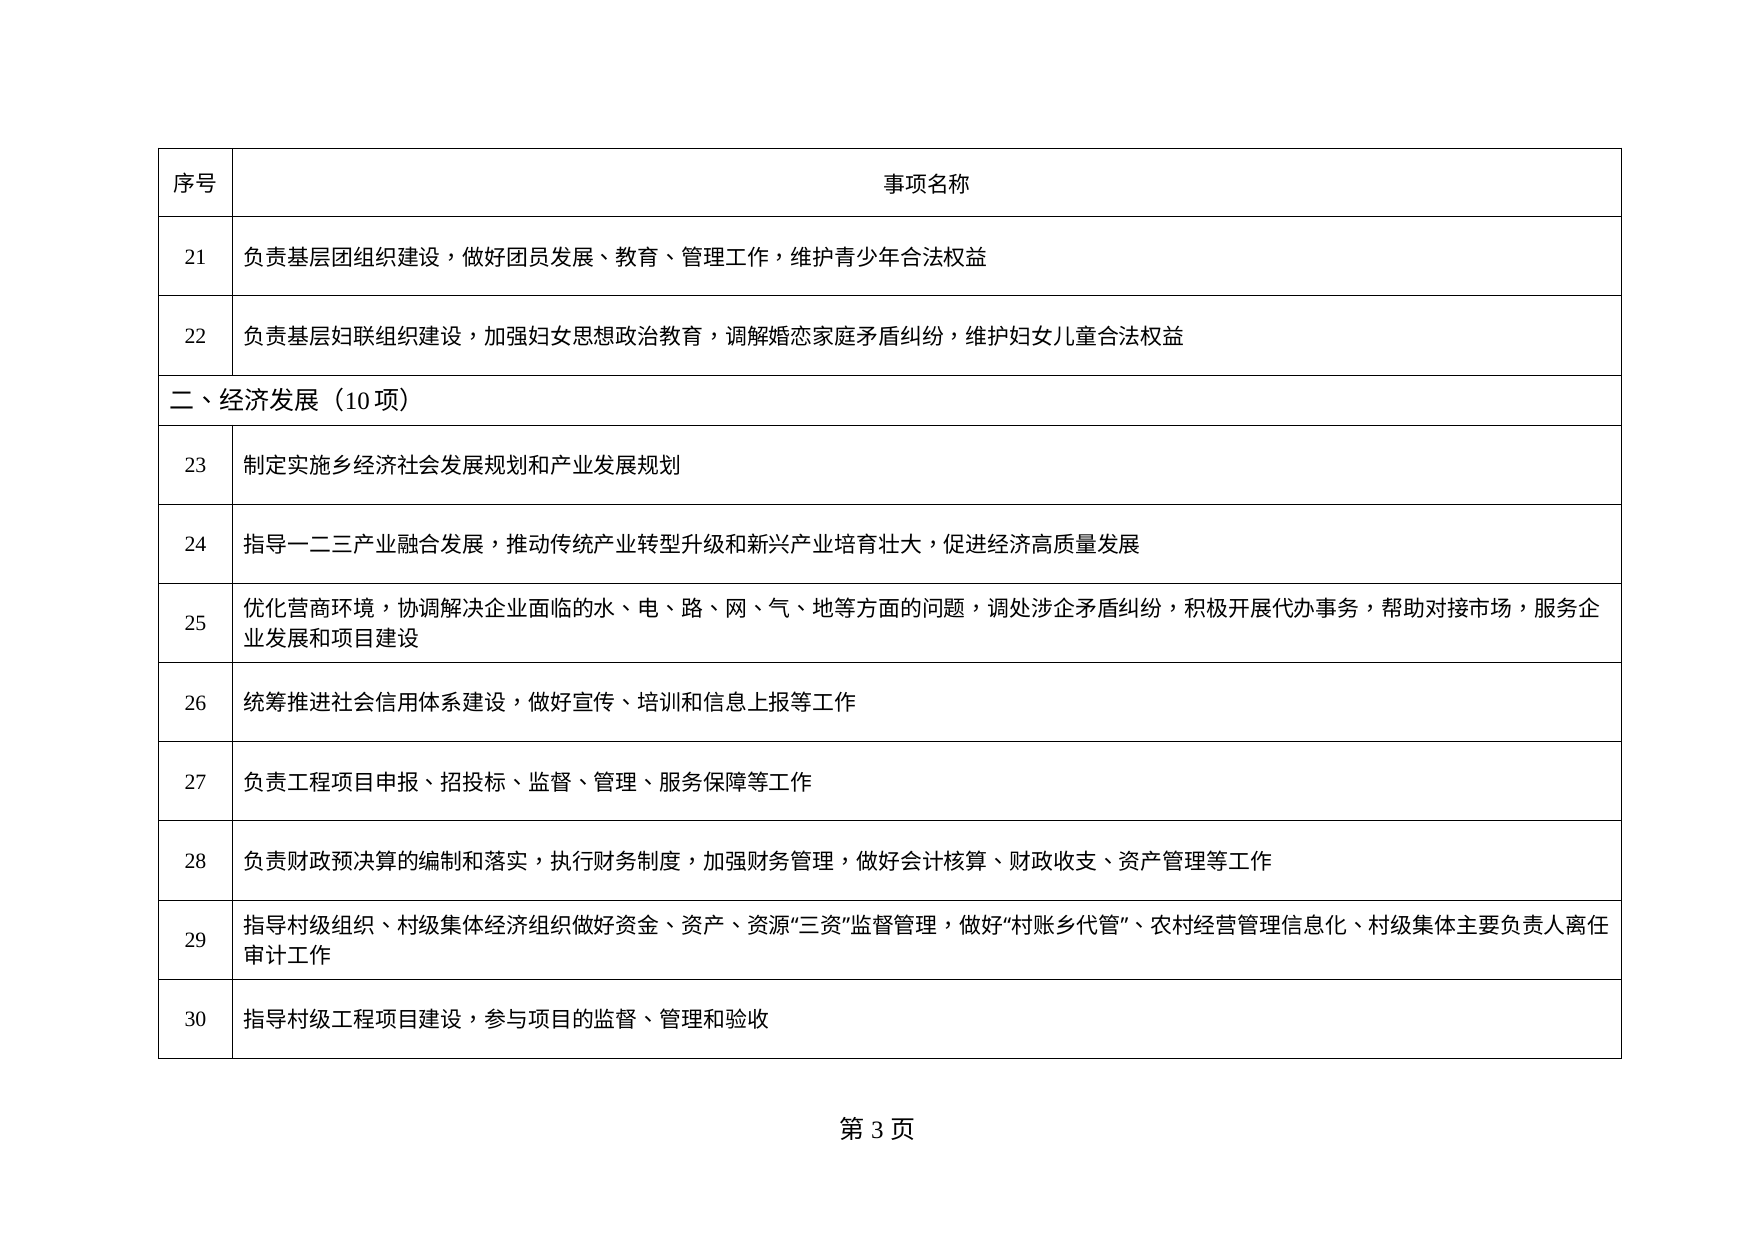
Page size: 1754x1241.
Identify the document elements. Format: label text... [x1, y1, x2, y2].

table_cell 指导一二三产业融合发展，推动传统产业转型升级和新兴产业培育壮大，促进经济高质量发展 [233, 505, 1621, 583]
table_cell 优化营商环境，协调解决企业面临的水、电、路、网、气、地等方面的问题，调处涉企矛盾纠纷，积极开展代办事务，帮助对接市场，服务企业发展和项目建设 [233, 584, 1621, 662]
table_cell 28 [159, 821, 232, 899]
table_cell 制定实施乡经济社会发展规划和产业发展规划 [233, 426, 1621, 504]
table_cell 27 [159, 742, 232, 820]
table_cell 指导村级组织、村级集体经济组织做好资金、资产、资源“三资”监督管理，做好“村账乡代管”、农村经营管理信息化、村级集体主要负责人离任审计工作 [233, 901, 1621, 979]
table_cell 负责基层团组织建设，做好团员发展、教育、管理工作，维护青少年合法权益 [233, 217, 1621, 295]
table_cell 30 [159, 980, 232, 1058]
table_header 事项名称 [233, 149, 1621, 216]
table_cell 26 [159, 663, 232, 741]
table_cell 负责基层妇联组织建设，加强妇女思想政治教育，调解婚恋家庭矛盾纠纷，维护妇女儿童合法权益 [233, 296, 1621, 374]
table_cell 25 [159, 584, 232, 662]
table_cell 二、经济发展（10项） [159, 376, 1621, 424]
table_cell 21 [159, 217, 232, 295]
table_cell 指导村级工程项目建设，参与项目的监督、管理和验收 [233, 980, 1621, 1058]
table_header 序号 [159, 149, 232, 216]
table_cell 29 [159, 901, 232, 979]
table_cell 22 [159, 296, 232, 374]
table_cell 负责工程项目申报、招投标、监督、管理、服务保障等工作 [233, 742, 1621, 820]
table_cell 统筹推进社会信用体系建设，做好宣传、培训和信息上报等工作 [233, 663, 1621, 741]
table_cell 24 [159, 505, 232, 583]
table_cell 负责财政预决算的编制和落实，执行财务制度，加强财务管理，做好会计核算、财政收支、资产管理等工作 [233, 821, 1621, 899]
table_cell 23 [159, 426, 232, 504]
